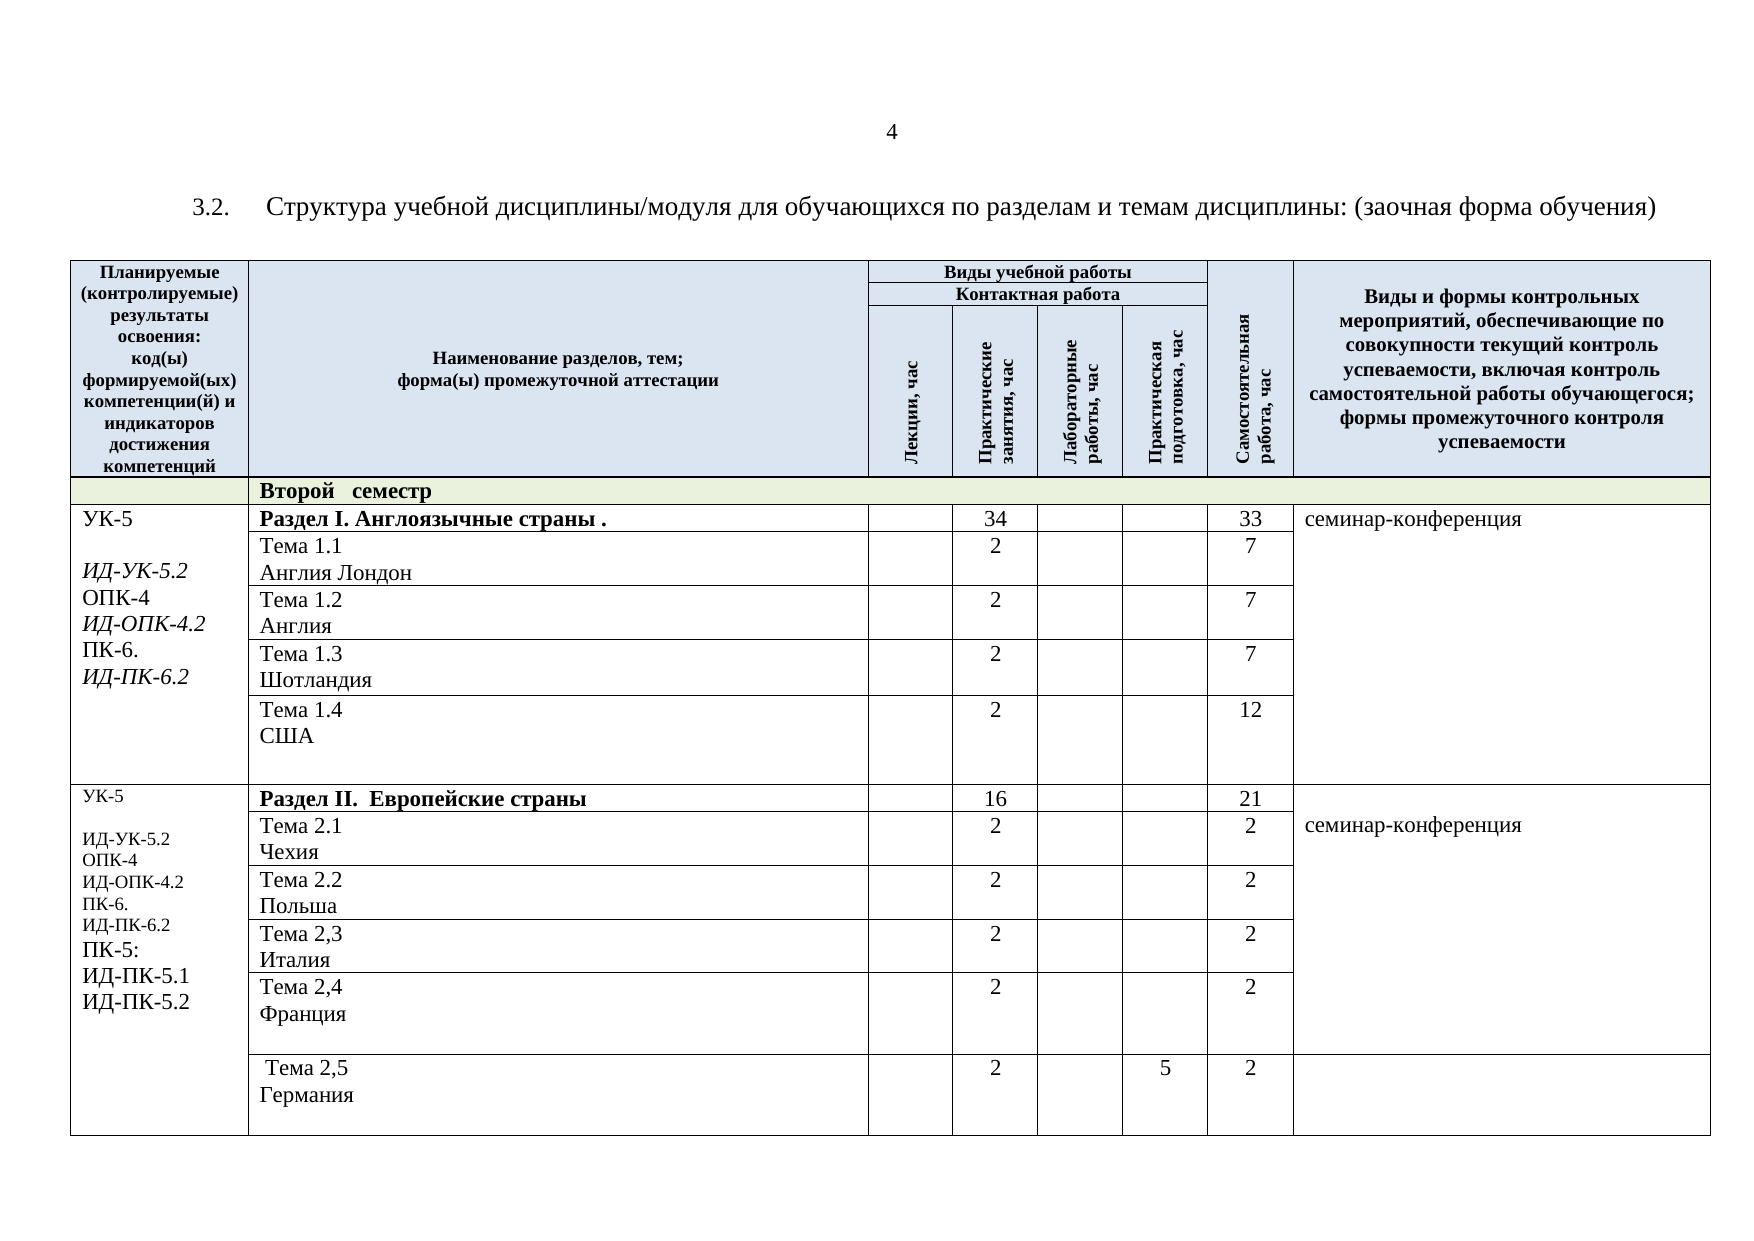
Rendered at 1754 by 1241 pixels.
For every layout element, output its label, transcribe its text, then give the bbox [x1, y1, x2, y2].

table_cell 21 [1208, 785, 1293, 811]
table_cell [1038, 785, 1122, 811]
table_cell [1123, 532, 1207, 585]
table_cell Тема 2,5 Германия [249, 1055, 868, 1134]
table_cell [1123, 973, 1207, 1053]
table_cell 16 [953, 785, 1037, 811]
table_cell 7 [1208, 586, 1293, 639]
table_cell 34 [953, 505, 1037, 531]
table_cell [1123, 640, 1207, 695]
table_cell 2 [953, 532, 1037, 585]
table_cell 5 [1123, 1055, 1207, 1134]
table_cell 2 [1208, 920, 1293, 972]
table_cell Практическая подготовка, час [1123, 306, 1207, 476]
table_header Виды учебной работы [869, 261, 1207, 282]
table_cell 12 [1208, 696, 1293, 784]
table_cell семинар-конференция [1294, 505, 1710, 784]
table_cell Второй семестр [249, 478, 1710, 504]
table_cell Тема 2.2 Польша [249, 866, 868, 918]
table_cell [1038, 640, 1122, 695]
table_cell [1038, 812, 1122, 865]
table_cell Тема 1.1 Англия Лондон [249, 532, 868, 585]
table_cell 2 [953, 696, 1037, 784]
table_cell Тема 1.3 Шотландия [249, 640, 868, 695]
table_cell [869, 973, 952, 1053]
table_cell [1038, 532, 1122, 585]
table_cell 2 [1208, 866, 1293, 918]
table_cell 2 [953, 920, 1037, 972]
table_cell Лекции, час [869, 306, 952, 476]
table_cell [869, 866, 952, 918]
table_cell [869, 505, 952, 531]
table_cell [869, 920, 952, 972]
table_cell 2 [953, 1055, 1037, 1134]
table_header Самостоятельная работа, час [1208, 261, 1293, 476]
table_cell [1123, 586, 1207, 639]
table_cell 2 [953, 866, 1037, 918]
table_cell [1038, 1055, 1122, 1134]
subtitle Структура учебной дисциплины/модуля для обучающихся по разделам и темам дисциплины: (заочная форма обучения) [192, 190, 1665, 221]
table_cell 33 [1208, 505, 1293, 531]
table_cell [1123, 505, 1207, 531]
table_cell 2 [1208, 1055, 1293, 1134]
table_cell УК-5 ИД-УК-5.2 ОПК-4 ИД-ОПК-4.2 ПК-6. ИД-ПК-6.2 ПК-5: ИД-ПК-5.1 ИД-ПК-5.2 [71, 785, 248, 1134]
table_cell [1038, 920, 1122, 972]
table_cell [1038, 586, 1122, 639]
table_cell Контактная работа [869, 283, 1207, 305]
table_cell [1123, 866, 1207, 918]
table_header Планируемые (контролируемые) результаты освоения: код(ы) формируемой(ых) компетенции(й) и индикаторов достижения компетенций [71, 261, 248, 476]
table_cell Раздел II. Европейские страны [249, 785, 868, 811]
table_cell 2 [1208, 812, 1293, 865]
table_cell Практические занятия, час [953, 306, 1037, 476]
table_cell Тема 1.4 США [249, 696, 868, 784]
table_cell 2 [953, 812, 1037, 865]
table_header Наименование разделов, тем; форма(ы) промежуточной аттестации [249, 261, 868, 476]
table_cell Тема 1.2 Англия [249, 586, 868, 639]
table_cell [1038, 866, 1122, 918]
table_header Виды и формы контрольных мероприятий, обеспечивающие по совокупности текущий контроль успеваемости, включая контроль самостоятельной работы обучающегося; формы промежуточного контроля успеваемости [1294, 261, 1710, 476]
table_cell 2 [1208, 973, 1293, 1053]
table_cell [1038, 696, 1122, 784]
table_cell [869, 586, 952, 639]
table_cell [1123, 812, 1207, 865]
table_cell [1038, 973, 1122, 1053]
table_cell [1294, 1055, 1710, 1134]
table_cell [1123, 920, 1207, 972]
table_cell [869, 1055, 952, 1134]
table_cell [1038, 505, 1122, 531]
table_cell Лабораторные работы, час [1038, 306, 1122, 476]
table_cell 7 [1208, 640, 1293, 695]
table_cell Тема 2.1 Чехия [249, 812, 868, 865]
table_cell [869, 640, 952, 695]
table_cell [869, 812, 952, 865]
table_cell семинар-конференция [1294, 785, 1710, 1053]
table_cell [1123, 785, 1207, 811]
table_cell 7 [1208, 532, 1293, 585]
table_cell 2 [953, 640, 1037, 695]
table_cell [1123, 696, 1207, 784]
table_cell Раздел I. Англоязычные страны . [249, 505, 868, 531]
table_cell 2 [953, 973, 1037, 1053]
table_cell 2 [953, 586, 1037, 639]
table_cell УК-5 ИД-УК-5.2 ОПК-4 ИД-ОПК-4.2 ПК-6. ИД-ПК-6.2 [71, 505, 248, 784]
table_cell [869, 696, 952, 784]
table_cell [869, 532, 952, 585]
table_cell Тема 2,4 Франция [249, 973, 868, 1053]
table_cell [71, 478, 248, 504]
table_cell Тема 2,3 Италия [249, 920, 868, 972]
table_cell [869, 785, 952, 811]
